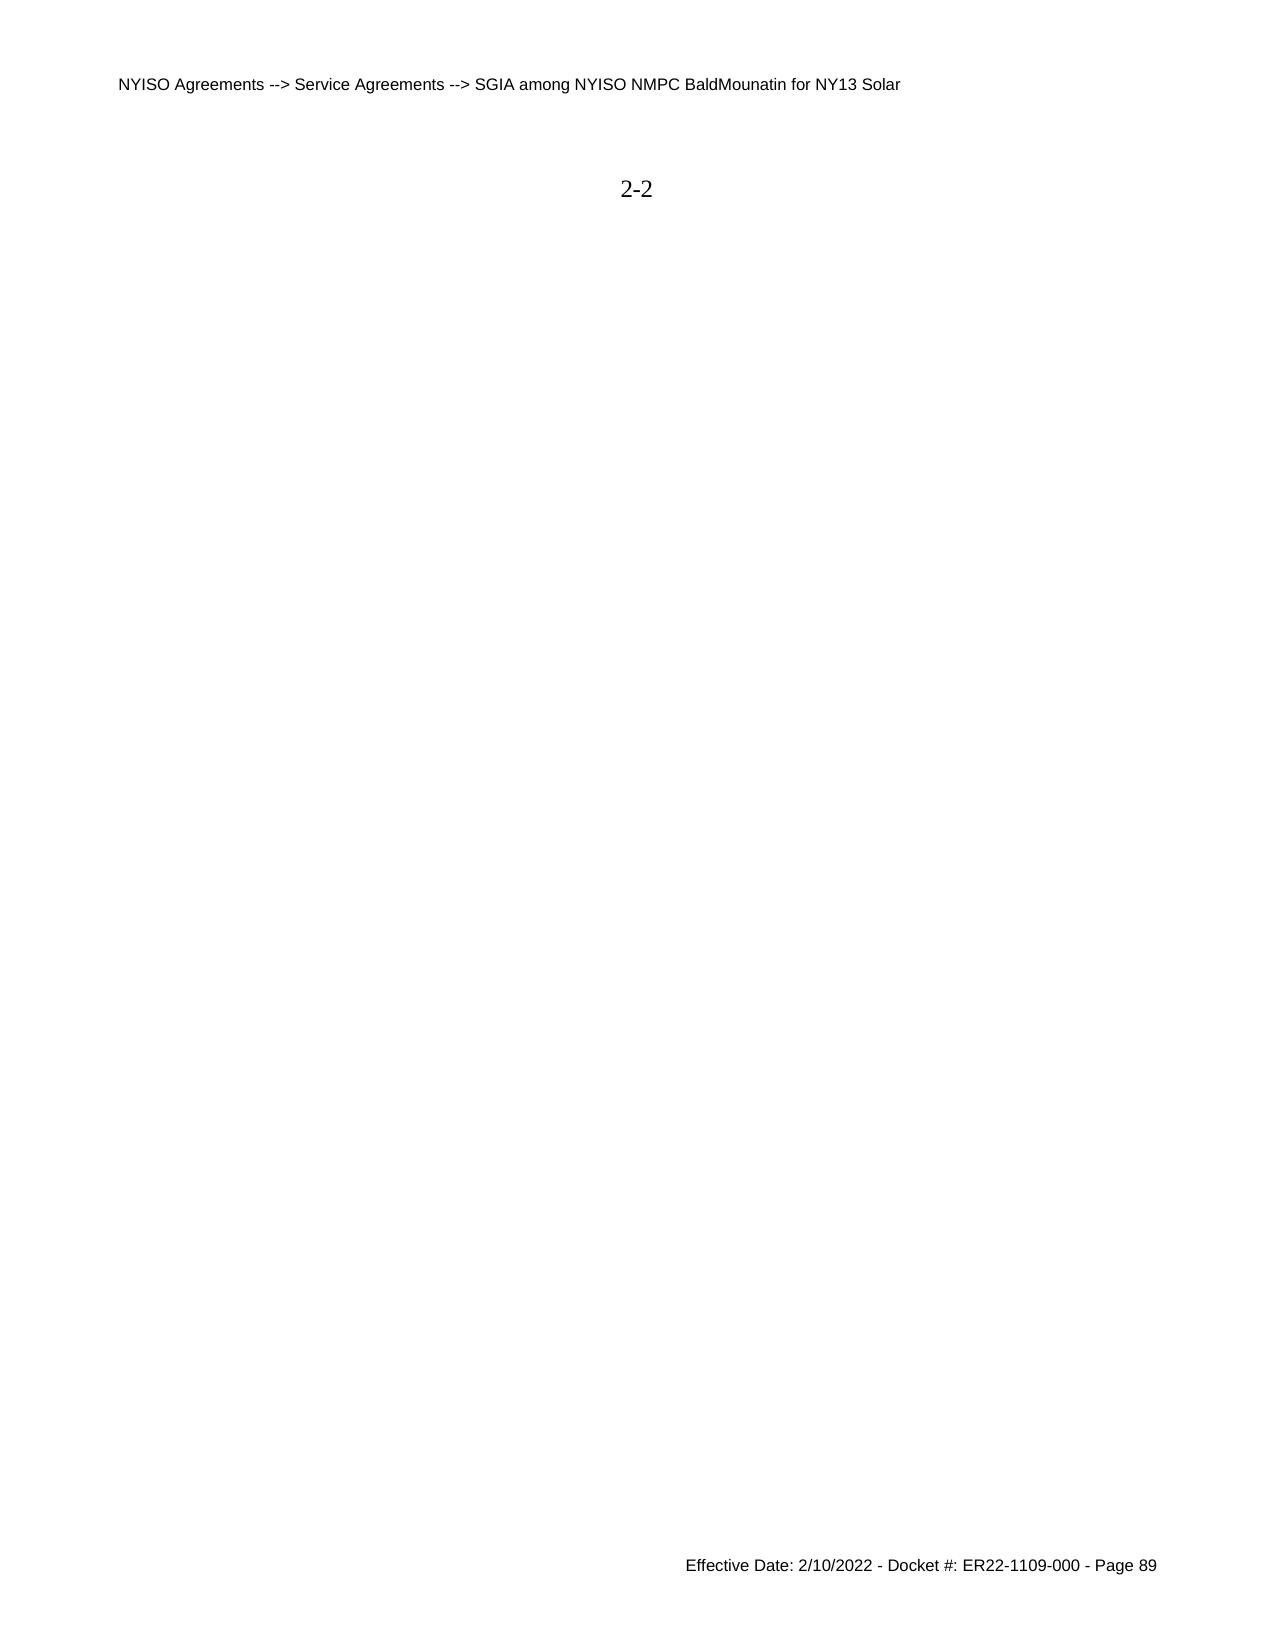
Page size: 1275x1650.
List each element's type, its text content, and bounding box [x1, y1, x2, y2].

text 2-2 [620, 174, 1275, 203]
